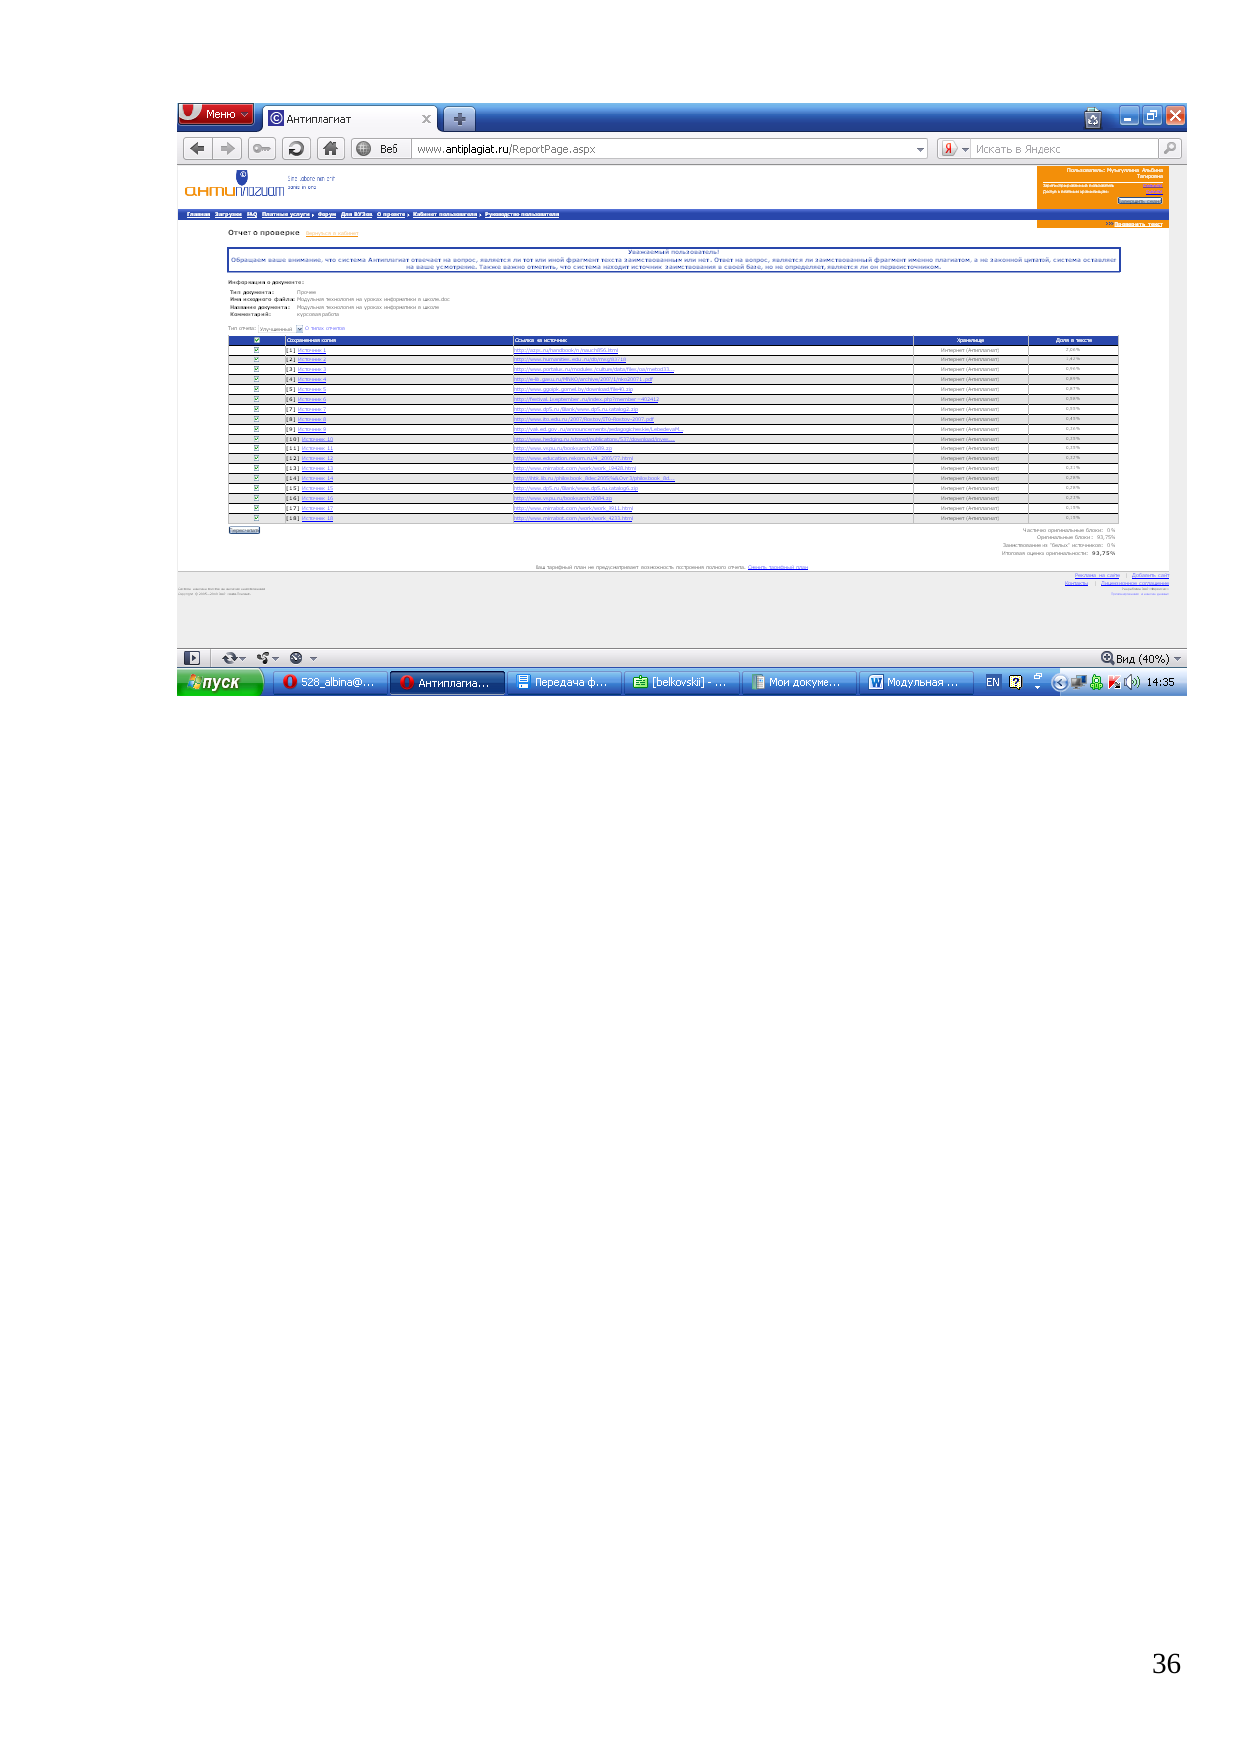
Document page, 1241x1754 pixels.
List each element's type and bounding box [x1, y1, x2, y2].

picture [177, 103, 1187, 696]
